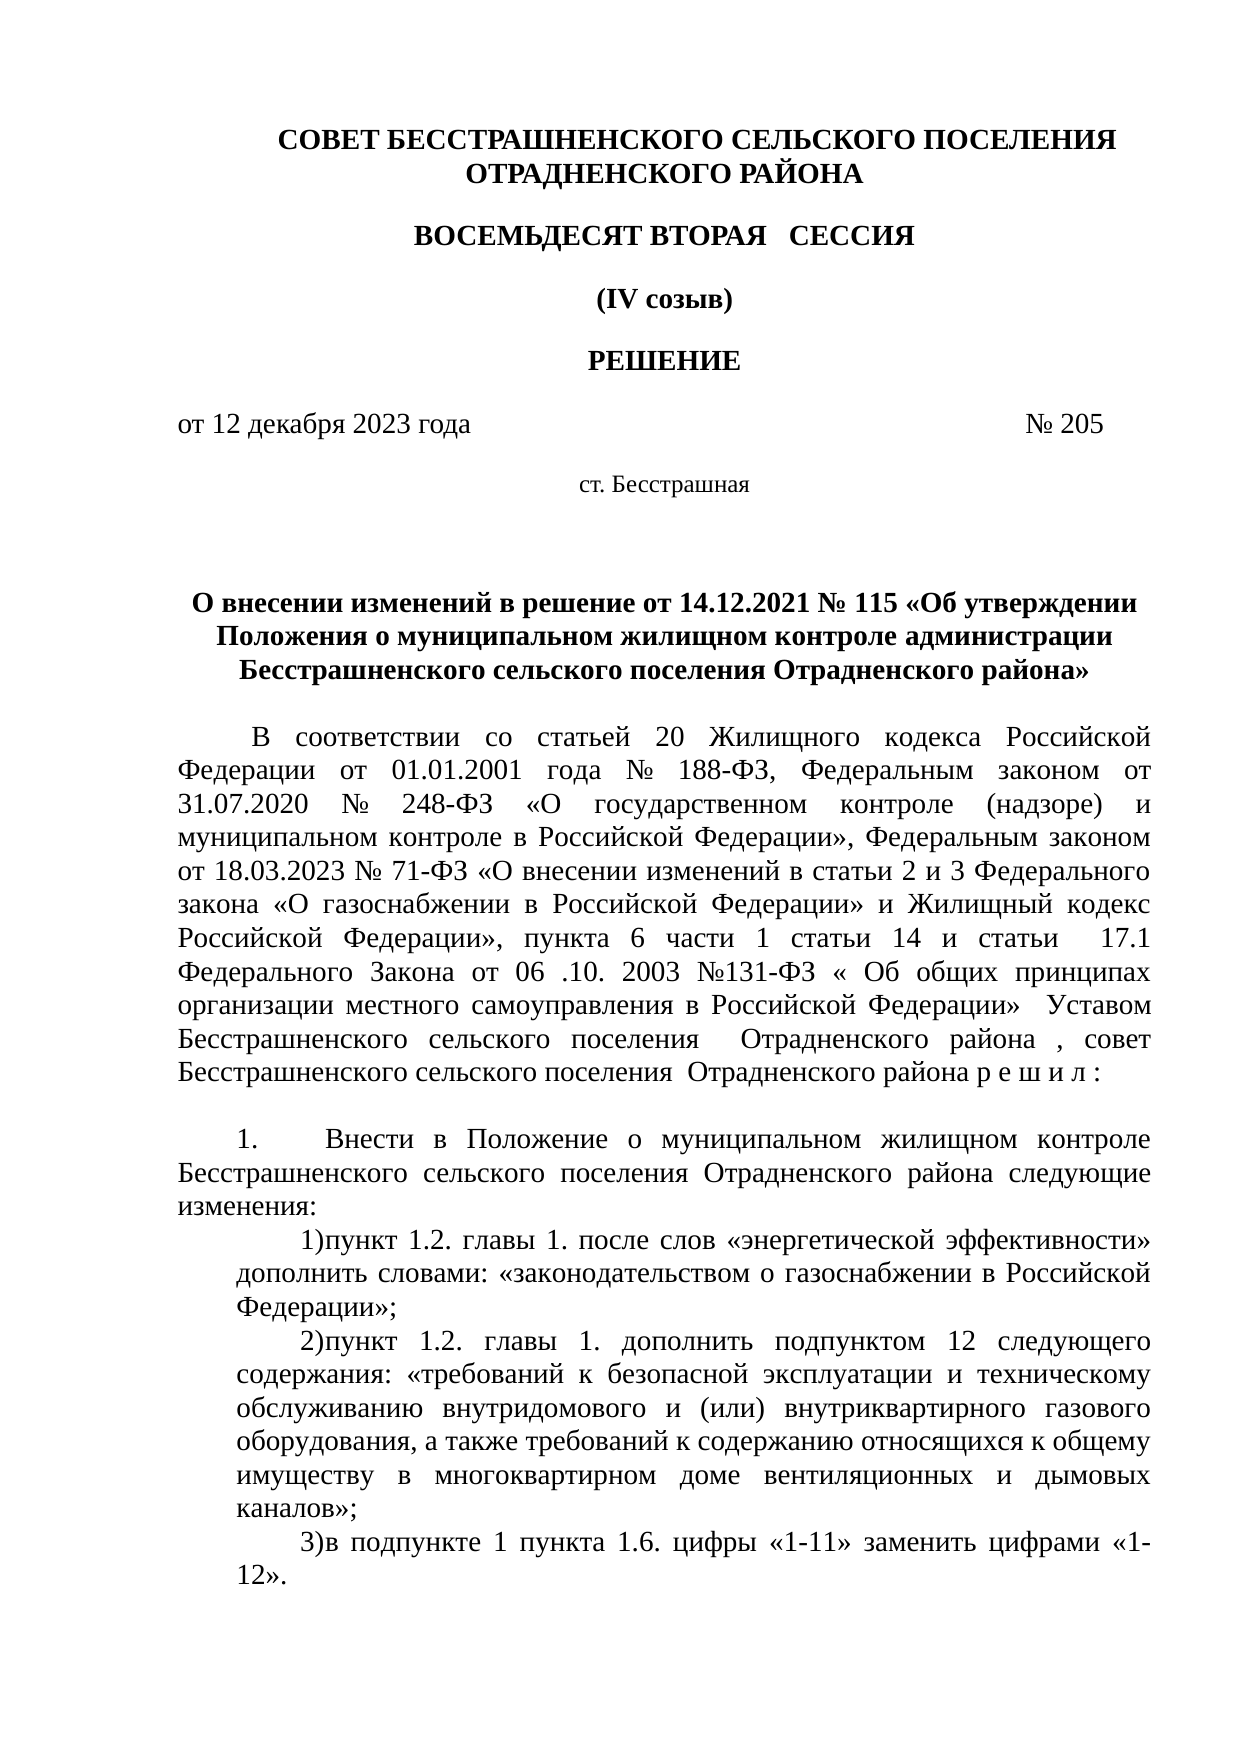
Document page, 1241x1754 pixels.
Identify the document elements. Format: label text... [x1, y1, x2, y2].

text (IV созыв) [177, 281, 1152, 314]
list пункт 1.2. главы 1. после слов «энергетической эффективности» дополнить словами: «законодательством о газоснабжении в Российской Федерации»; [236, 1222, 1152, 1323]
text ВОСЕМЬДЕСЯТ ВТОРАЯ СЕССИЯ [177, 218, 1152, 252]
list в подпункте 1 пункта 1.6. цифры «1-11» заменить цифрами «1-12». [236, 1524, 1152, 1591]
list Внести в Положение о муниципальном жилищном контроле Бесстрашненского сельского поселения Отрадненского района следующие изменения: [177, 1121, 1152, 1222]
list пункт 1.2. главы 1. дополнить подпунктом 12 следующего содержания: «требований к безопасной эксплуатации и техническому обслуживанию внутридомового и (или) внутриквартирного газового оборудования, а также требований к содержанию относящихся к общему имуществу в многоквартирном доме вентиляционных и дымовых каналов»; [236, 1323, 1152, 1524]
text О внесении изменений в решение от 14.12.2021 № 115 «Об утверждении Положения о муниципальном жилищном контроле администрации Бесстрашненского сельского поселения Отрадненского района» [177, 585, 1152, 685]
text СОВЕТ БЕССТРАШНЕНСКОГО СЕЛЬСКОГО ПОСЕЛЕНИЯ [177, 122, 1152, 156]
text В соответствии со статьей 20 Жилищного кодекса Российской Федерации от 01.01.2001 года № 188-ФЗ, Федеральным законом от 31.07.2020 № 248-ФЗ «О государственном контроле (надзоре) и муниципальном контроле в Российской Федерации», Федеральным законом от 18.03.2023 № 71-ФЗ «О внесении изменений в статьи 2 и 3 Федерального закона «О газоснабжении в Российской Федерации» и Жилищный кодекс Российской Федерации», пункта 6 части 1 статьи 14 и статьи 17.1 Федерального Закона от 06 .10. 2003 №131-ФЗ « Об общих принципах организации местного самоуправления в Российской Федерации» Уставом Бесстрашненского сельского поселения Отрадненского района , совет Бесстрашненского сельского поселения Отрадненского района р е ш и л : [177, 719, 1152, 1088]
text РЕШЕНИЕ [177, 343, 1152, 377]
text от 12 декабря 2023 года № 205 [177, 406, 1152, 440]
text ст. Бесстрашная [177, 469, 1152, 498]
text ОТРАДНЕНСКОГО РАЙОНА [177, 156, 1152, 189]
